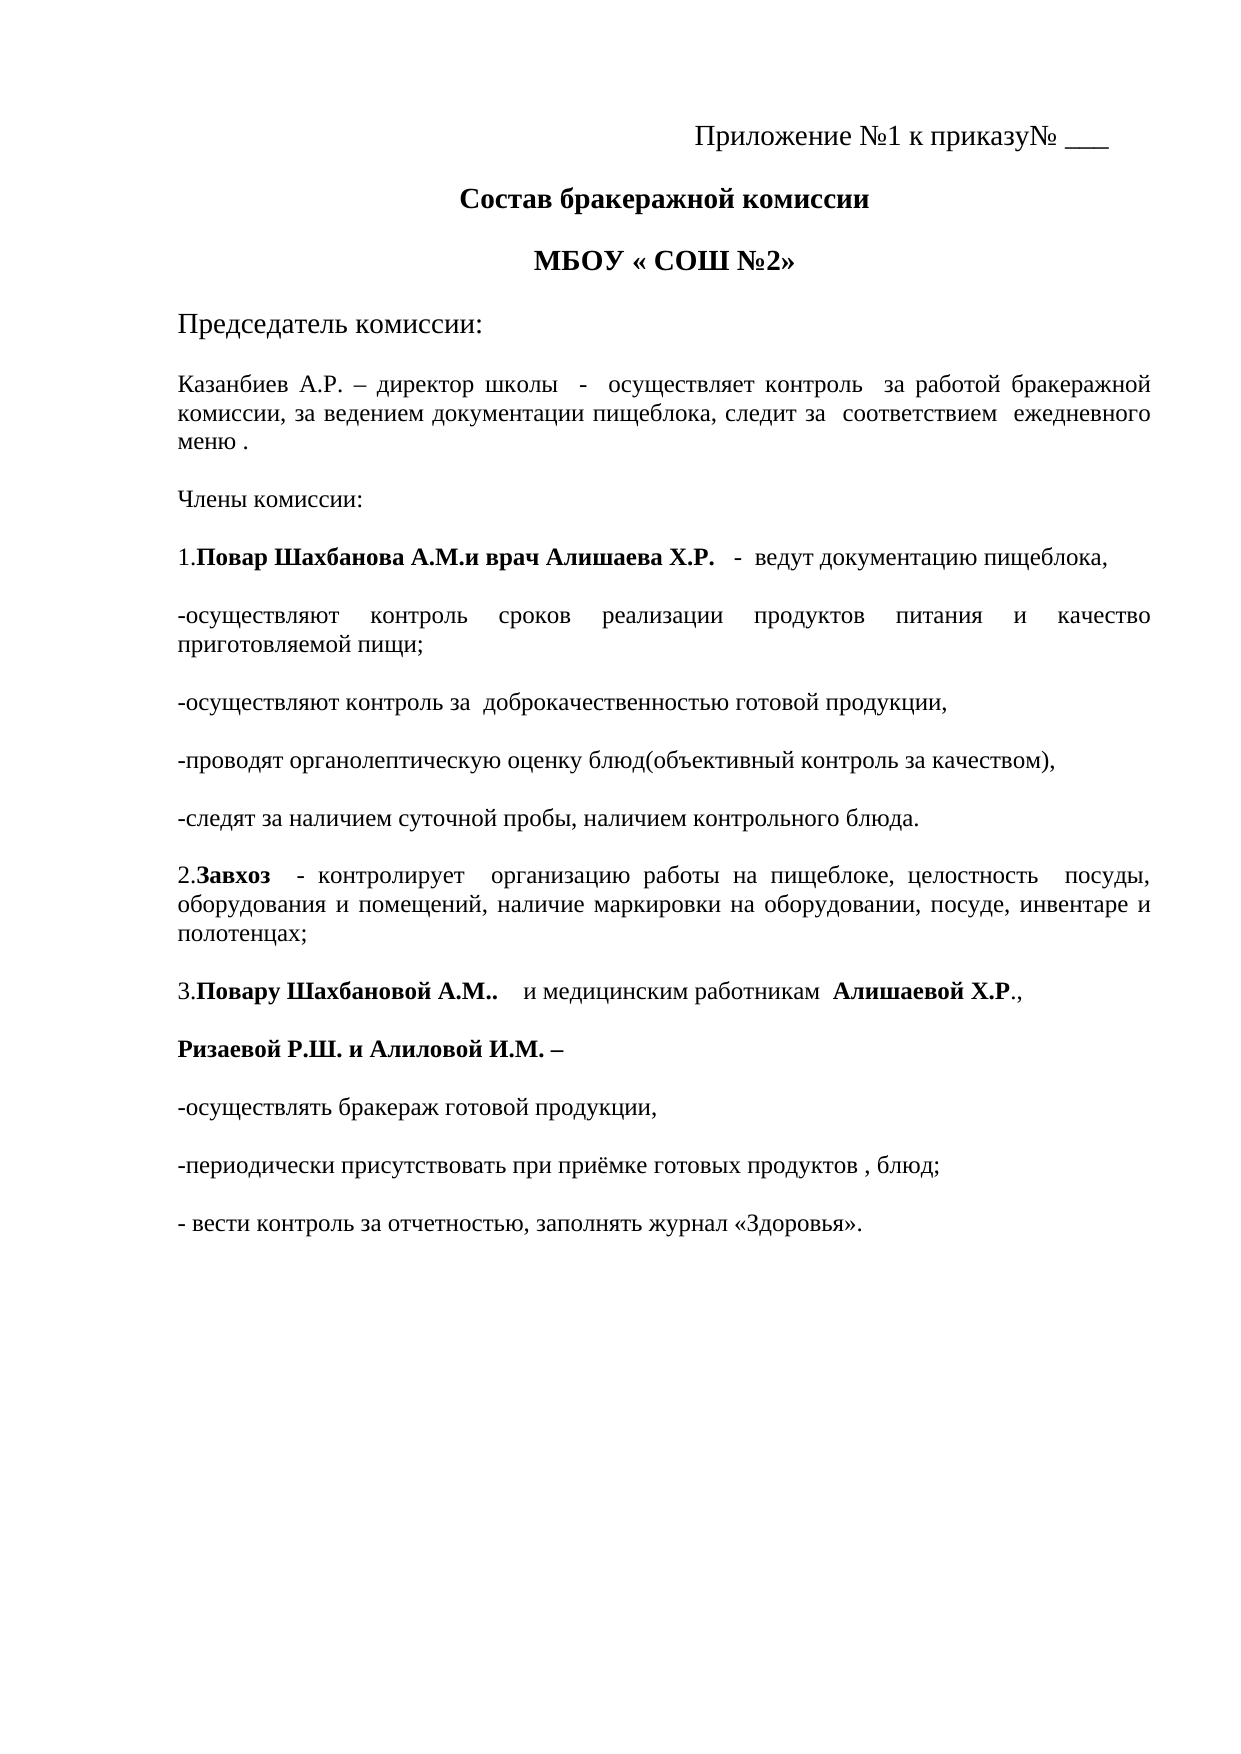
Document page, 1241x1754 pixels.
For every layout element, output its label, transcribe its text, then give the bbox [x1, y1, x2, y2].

text -осуществляют контроль за доброкачественностью готовой продукции, [177, 687, 1152, 716]
text -периодически присутствовать при приёмке готовых продуктов , блюд; [177, 1150, 1152, 1178]
text 3.Повару Шахбановой А.М.. и медицинским работникам Алишаевой Х.Р., [177, 976, 1152, 1005]
text Ризаевой Р.Ш. и Алиловой И.М. – [177, 1034, 1152, 1063]
text -осуществлять бракераж готовой продукции, [177, 1092, 1152, 1121]
text Казанбиев А.Р. – директор школы - осуществляет контроль за работой бракеражной комиссии, за ведением документации пищеблока, следит за соответствием ежедневного меню . [177, 369, 1152, 455]
text -осуществляют контроль сроков реализации продуктов питания и качество приготовляемой пищи; [177, 600, 1152, 658]
text -проводят органолептическую оценку блюд(объективный контроль за качеством), [177, 745, 1152, 773]
text 2.Завхоз - контролирует организацию работы на пищеблоке, целостность посуды, оборудования и помещений, наличие маркировки на оборудовании, посуде, инвентаре и полотенцах; [177, 861, 1152, 947]
text Приложение №1 к приказу№ ___ [177, 118, 1152, 152]
text - вести контроль за отчетностью, заполнять журнал «Здоровья». [177, 1208, 1152, 1236]
text Состав бракеражной комиссии [177, 181, 1152, 214]
text 1.Повар Шахбанова А.М.и врач Алишаева Х.Р. - ведут документацию пищеблока, [177, 542, 1152, 571]
text МБОУ « СОШ №2» [177, 243, 1152, 277]
text -следят за наличием суточной пробы, наличием контрольного блюда. [177, 803, 1152, 831]
text Члены комиссии: [177, 484, 1152, 513]
text Председатель комиссии: [177, 306, 1152, 340]
